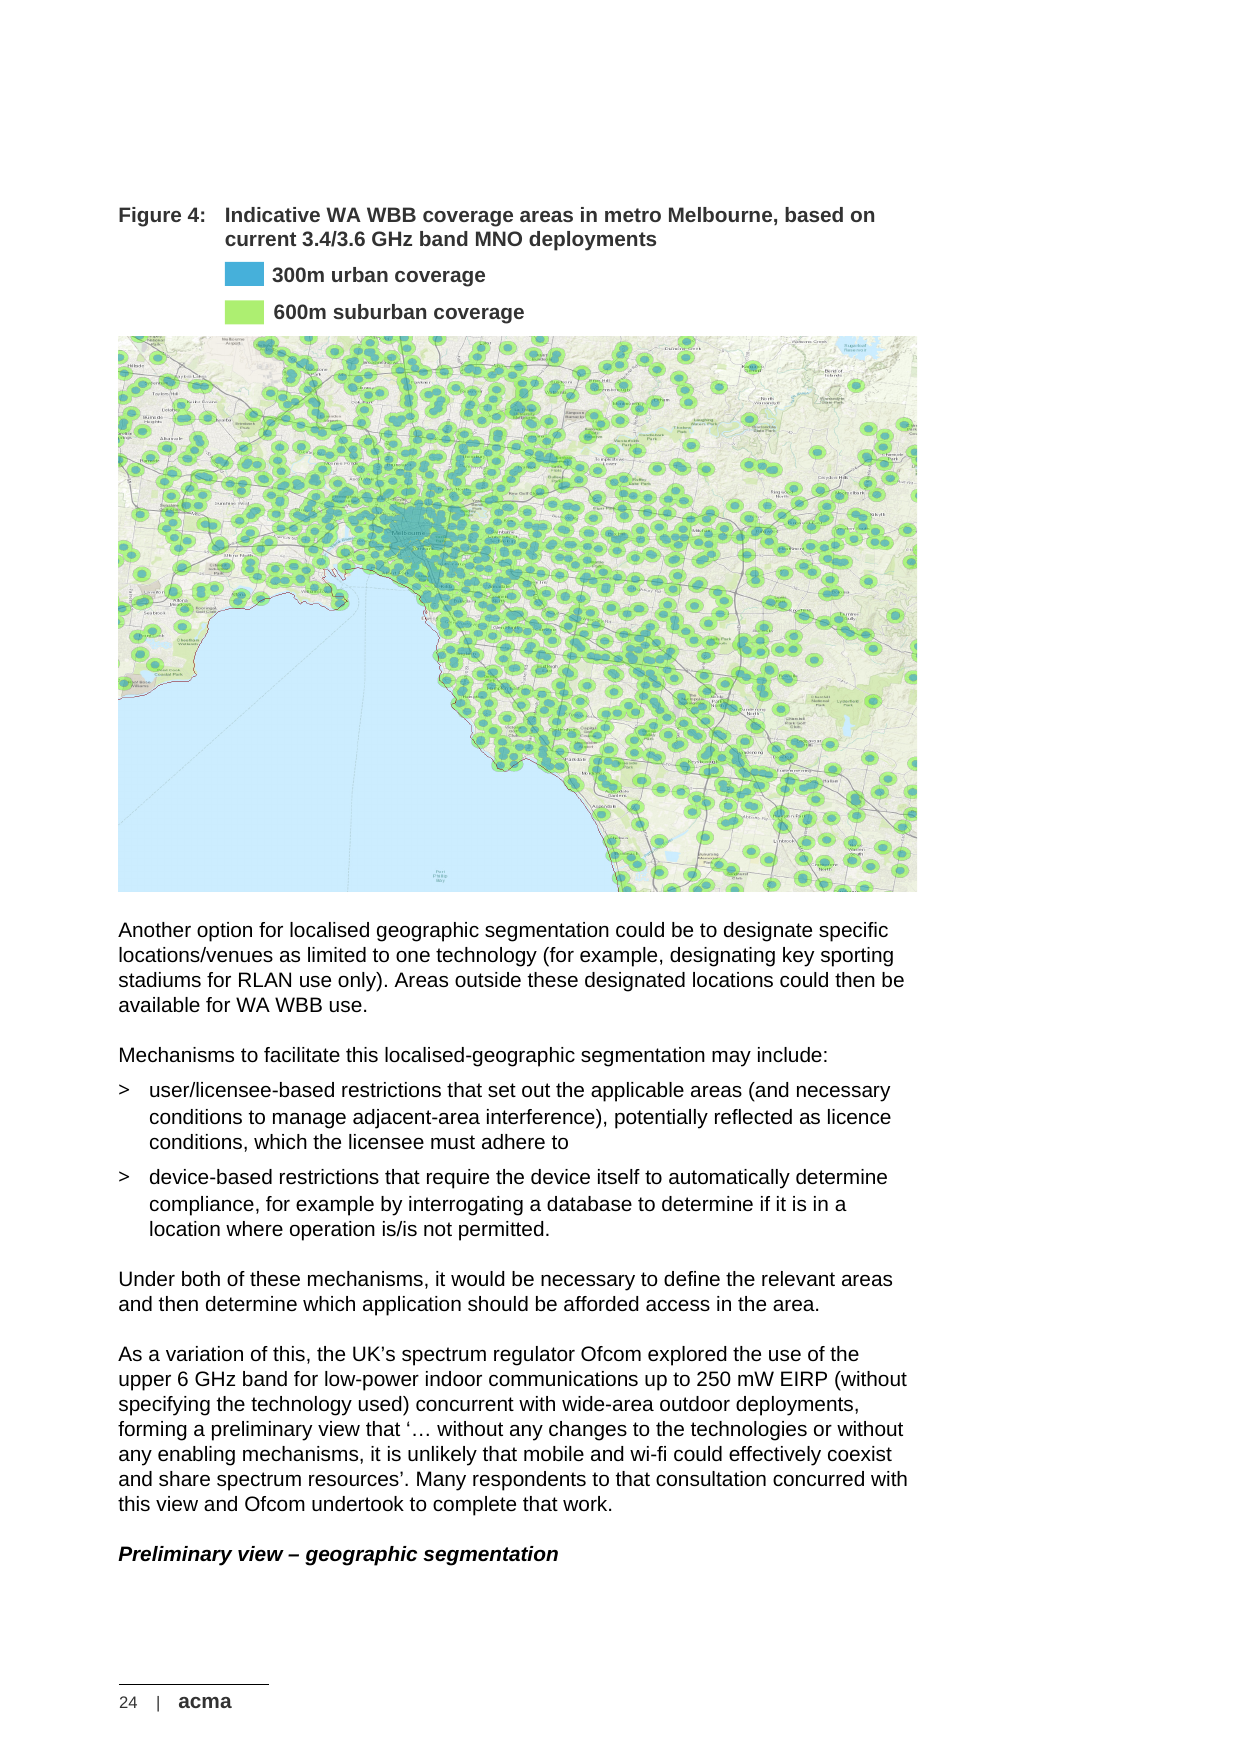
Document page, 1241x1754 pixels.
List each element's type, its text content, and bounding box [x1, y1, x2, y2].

picture [118, 336, 918, 892]
text user/licensee-based restrictions that set out the applicable areas (and necessary conditions to manage adjacent-area interference), potentially reflected as licence conditions, which the licensee must adhere to [118, 1075, 917, 1154]
text As a variation of this, the UK’s spectrum regulator Ofcom explored the use of the upper 6 GHz band for low-power indoor communications up to 250 mW EIRP (without specifying the technology used) concurrent with wide-area outdoor deployments, forming a preliminary view that ‘… without any changes to the technologies or without any enabling mechanisms, it is unlikely that mobile and wi-fi could effectively coexist and share spectrum resources’. Many respondents to that consultation concurred with this view and Ofcom undertook to complete that work. [118, 1341, 917, 1516]
subtitle 600m suburban coverage [238, 299, 917, 323]
list Mechanisms to facilitate this localised-geographic segmentation may include: [118, 1042, 917, 1067]
text Under both of these mechanisms, it would be necessary to define the relevant areas and then determine which application should be afforded access in the area. [118, 1266, 917, 1316]
subtitle 300m urban coverage [250, 263, 917, 287]
text Another option for localised geographic segmentation could be to designate specific locations/venues as limited to one technology (for example, designating key sporting stadiums for RLAN use only). Areas outside these designated locations could then be available for WA WBB use. [118, 917, 917, 1017]
subtitle Preliminary view – geographic segmentation [118, 1541, 917, 1566]
subtitle Indicative WA WBB coverage areas in metro Melbourne, based on current 3.4/3.6 GHz band MNO deployments [118, 203, 917, 251]
text device-based restrictions that require the device itself to automatically determine compliance, for example by interrogating a database to determine if it is in a location where operation is/is not permitted. [118, 1162, 917, 1241]
